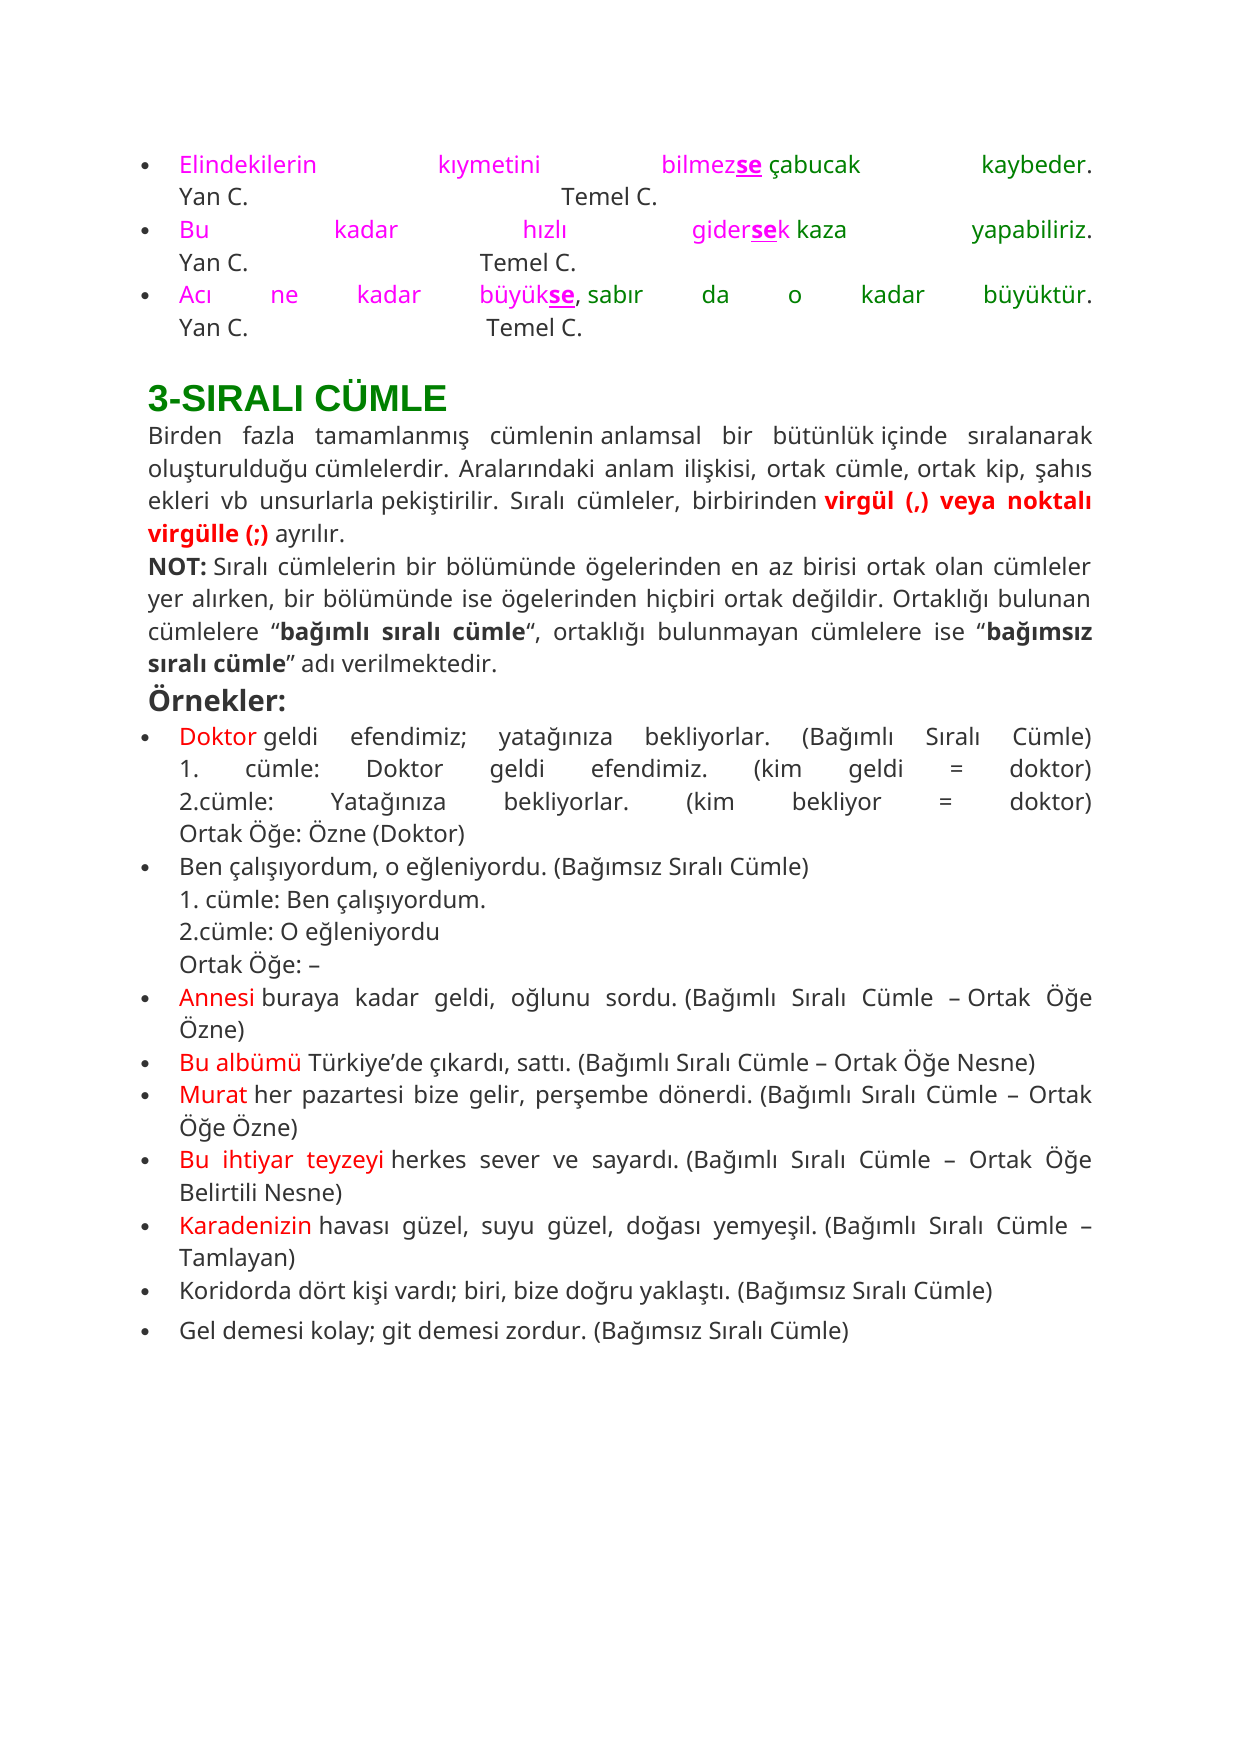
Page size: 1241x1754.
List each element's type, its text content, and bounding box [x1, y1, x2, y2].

list Doktor geldi efendimiz; yatağınıza bekliyorlar. (Bağımlı Sıralı Cümle) 1. cümle: Doktor geldi efendimiz. (kim geldi = doktor) 2.cümle: Yatağınıza bekliyorlar. (kim bekliyor = doktor) Ortak Öğe: Özne (Doktor) [141, 719, 1093, 850]
list Koridorda dört kişi vardı; biri, bize doğru yaklaştı. (Bağımsız Sıralı Cümle) [141, 1274, 1093, 1306]
text 3-SIRALI CÜMLE [148, 376, 1093, 419]
list Annesi buraya kadar geldi, oğlunu sordu. (Bağımlı Sıralı Cümle – Ortak Öğe Özne) [141, 980, 1093, 1046]
text Birden fazla tamamlanmış cümlenin anlamsal bir bütünlük içinde sıralanarak oluşturulduğu cümlelerdir. Aralarındaki anlam ilişkisi, ortak cümle, ortak kip, şahıs ekleri vb unsurlarla pekiştirilir. Sıralı cümleler, birbirinden virgül (,) veya noktalı virgülle (;) ayrılır. [148, 419, 1093, 549]
text NOT: Sıralı cümlelerin bir bölümünde ögelerinden en az birisi ortak olan cümleler yer alırken, bir bölümünde ise ögelerinden hiçbiri ortak değildir. Ortaklığı bulunan cümlelere “bağımlı sıralı cümle“, ortaklığı bulunmayan cümlelere ise “bağımsız sıralı cümle” adı verilmektedir. [148, 549, 1093, 680]
list Bu albümü Türkiye’de çıkardı, sattı. (Bağımlı Sıralı Cümle – Ortak Öğe Nesne) [141, 1046, 1093, 1078]
list Karadenizin havası güzel, suyu güzel, doğası yemyeşil. (Bağımlı Sıralı Cümle – Tamlayan) [141, 1208, 1093, 1274]
list Murat her pazartesi bize gelir, perşembe dönerdi. (Bağımlı Sıralı Cümle – Ortak Öğe Özne) [141, 1078, 1093, 1143]
list Bu kadar hızlı gidersek kaza yapabiliriz. Yan C. Temel C. [141, 213, 1093, 278]
list Gel demesi kolay; git demesi zordur. (Bağımsız Sıralı Cümle) [141, 1314, 1093, 1347]
text Örnekler: [148, 680, 1093, 719]
list Ben çalışıyordum, o eğleniyordu. (Bağımsız Sıralı Cümle) 1. cümle: Ben çalışıyordum. 2.cümle: O eğleniyordu Ortak Öğe: – [141, 850, 1093, 980]
list Acı ne kadar büyükse, sabır da o kadar büyüktür. Yan C. Temel C. [141, 278, 1093, 343]
list Elindekilerin kıymetini bilmezse çabucak kaybeder. Yan C. Temel C. [141, 148, 1093, 213]
list Bu ihtiyar teyzeyi herkes sever ve sayardı. (Bağımlı Sıralı Cümle – Ortak Öğe Belirtili Nesne) [141, 1143, 1093, 1208]
